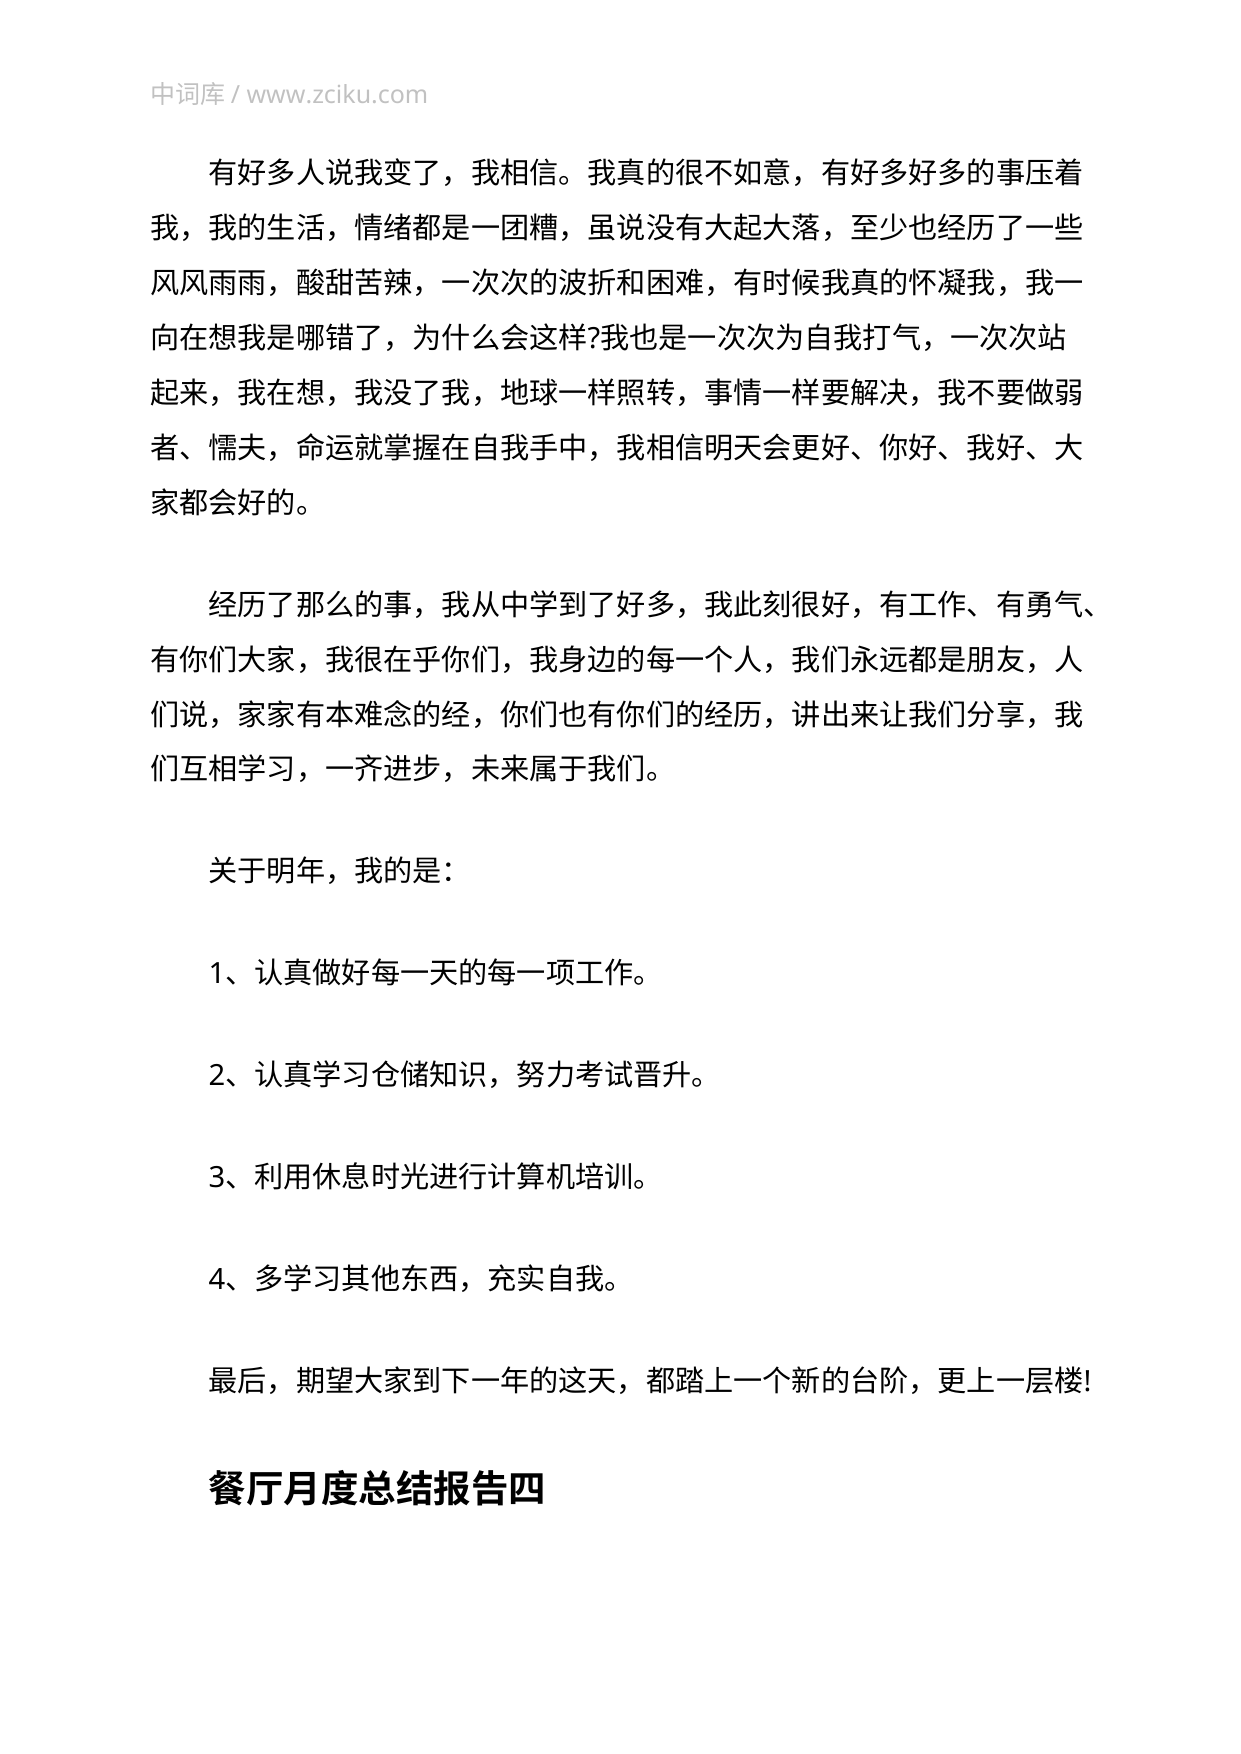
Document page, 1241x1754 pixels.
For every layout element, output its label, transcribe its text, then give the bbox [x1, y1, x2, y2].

text 经历了那么的事，我从中学到了好多，我此刻很好，有工作、有勇气、有你们大家，我很在乎你们，我身边的每一个人，我们永远都是朋友，人们说，家家有本难念的经，你们也有你们的经历，讲出来让我们分享，我们互相学习，一齐进步，未来属于我们。 [150, 581, 1090, 788]
text 有好多人说我变了，我相信。我真的很不如意，有好多好多的事压着我，我的生活，情绪都是一团糟，虽说没有大起大落，至少也经历了一些风风雨雨，酸甜苦辣，一次次的波折和困难，有时候我真的怀凝我，我一向在想我是哪错了，为什么会这样?我也是一次次为自我打气，一次次站起来，我在想，我没了我，地球一样照转，事情一样要解决，我不要做弱者、懦夫，命运就掌握在自我手中，我相信明天会更好、你好、我好、大家都会好的。 [150, 150, 1090, 522]
text 4、多学习其他东西，充实自我。 [150, 1255, 1090, 1298]
text 3、利用休息时光进行计算机培训。 [150, 1153, 1090, 1196]
text 关于明年，我的是： [150, 848, 1090, 890]
text 餐厅月度总结报告四 [150, 1459, 1090, 1514]
text 2、认真学习仓储知识，努力考试晋升。 [150, 1051, 1090, 1094]
text 最后，期望大家到下一年的这天，都踏上一个新的台阶，更上一层楼! [150, 1357, 1090, 1400]
text 1、认真做好每一天的每一项工作。 [150, 949, 1090, 992]
